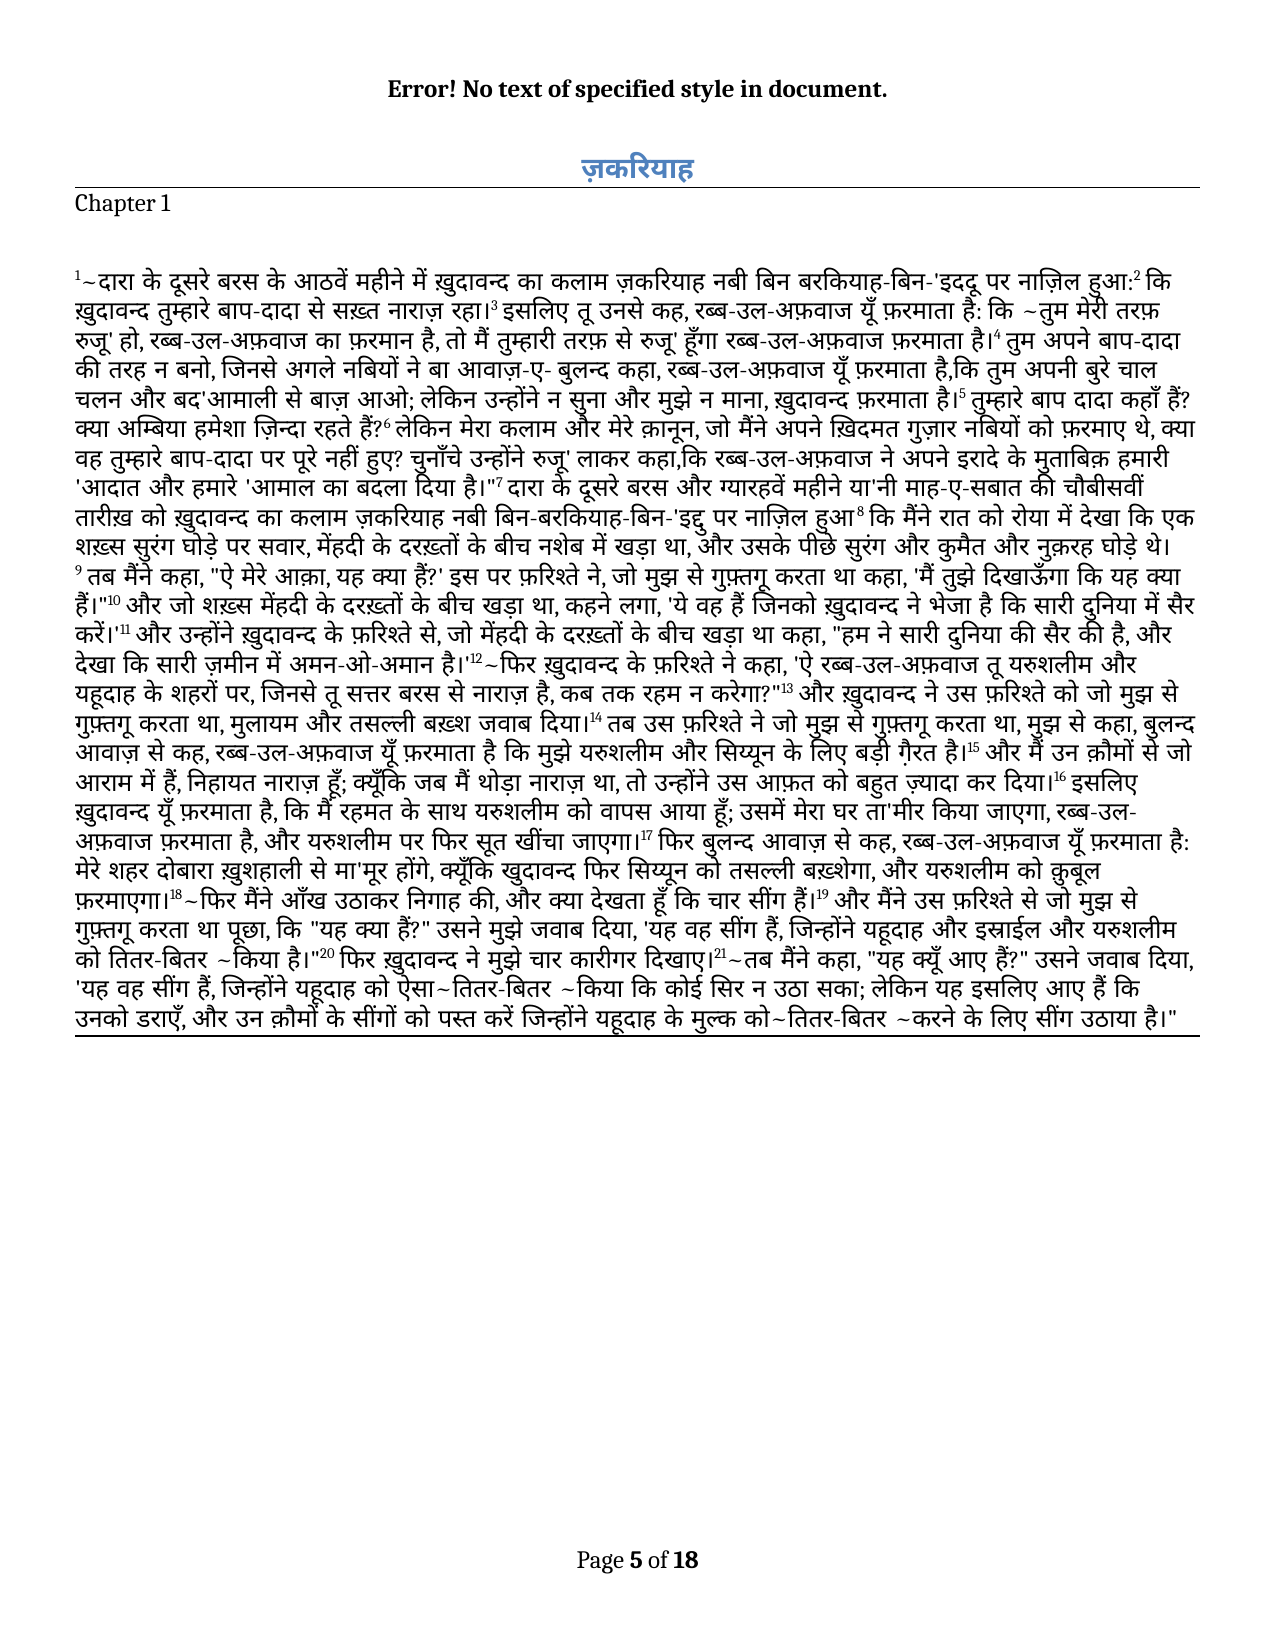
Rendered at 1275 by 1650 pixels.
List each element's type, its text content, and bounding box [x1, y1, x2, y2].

subtitle ज़करियाह [75, 151, 1200, 187]
text 1~दारा के दूसरे बरस के आठवें महीने में ख़ुदावन्द का कलाम ज़करियाह नबी बिन बरकियाह-बिन-'इददू पर नाज़िल हुआ:2कि ख़ुदावन्द तुम्हारे बाप-दादा से सख़्त नाराज़ रहा।3इसलिए तू उनसे कह, रब्ब-उल-अफ़वाज यूँ फ़रमाता है: कि ~तुम मेरी तरफ़ रुजू' हो, रब्ब-उल-अफ़वाज का फ़रमान है, तो मैं तुम्हारी तरफ़ से रुजू' हूँगा रब्ब-उल-अफ़वाज फ़रमाता है।4तुम अपने बाप-दादा की तरह न बनो, जिनसे अगले नबियों ने बा आवाज़-ए- बुलन्द कहा, रब्ब-उल-अफ़वाज यूँ फ़रमाता है,कि तुम अपनी बुरे चाल चलन और बद'आमाली से बाज़ आओ; लेकिन उन्होंने न सुना और मुझे न माना, ख़ुदावन्द फ़रमाता है।5तुम्हारे बाप दादा कहाँ हैं? क्या अम्बिया हमेशा ज़िन्दा रहते हैं?6लेकिन मेरा कलाम और मेरे क़ानून, जो मैंने अपने ख़िदमत गुज़ार नबियों को फ़रमाए थे, क्या वह तुम्हारे बाप-दादा पर पूरे नहीं हुए? चुनाँचे उन्होंने रुजू' लाकर कहा,कि रब्ब-उल-अफ़वाज ने अपने इरादे के मुताबिक़ हमारी 'आदात और हमारे 'आमाल का बदला दिया है।"7दारा के दूसरे बरस और ग्यारहवें महीने या'नी माह-ए-सबात की चौबीसवीं तारीख़ को ख़ुदावन्द का कलाम ज़करियाह नबी बिन-बरकियाह-बिन-'इद्दु पर नाज़िल हुआ8कि मैंने रात को रोया में देखा कि एक शख़्स सुरंग घोड़े पर सवार, मेंहदी के दरख़्तों के बीच नशेब में खड़ा था, और उसके पीछे सुरंग और कुमैत और नुक़रह घोड़े थे।9तब मैंने कहा, "ऐ मेरे आक़ा, यह क्या हैं?' इस पर फ़रिश्ते ने, जो मुझ से गुफ़्तगू करता था कहा, 'मैं तुझे दिखाऊँगा कि यह क्या हैं।"10और जो शख़्स मेंहदी के दरख़्तों के बीच खड़ा था, कहने लगा, 'ये वह हैं जिनको ख़ुदावन्द ने भेजा है कि सारी दुनिया में सैर करें।'11और उन्होंने ख़ुदावन्द के फ़रिश्ते से, जो मेंहदी के दरख़्तों के बीच खड़ा था कहा, "हम ने सारी दुनिया की सैर की है, और देखा कि सारी ज़मीन में अमन-ओ-अमान है।'12~फिर ख़ुदावन्द के फ़रिश्ते ने कहा, 'ऐ रब्ब-उल-अफ़वाज तू यरुशलीम और यहूदाह के शहरों पर, जिनसे तू सत्तर बरस से नाराज़ है, कब तक रहम न करेगा?"13और ख़ुदावन्द ने उस फ़रिश्ते को जो मुझ से गुफ़्तगू करता था, मुलायम और तसल्ली बख़्श जवाब दिया।14तब उस फ़रिश्ते ने जो मुझ से गुफ़्तगू करता था, मुझ से कहा, बुलन्द आवाज़ से कह, रब्ब-उल-अफ़वाज यूँ फ़रमाता है कि मुझे यरुशलीम और सिय्यून के लिए बड़ी गै़रत है।15और मैं उन क़ौमों से जो आराम में हैं, निहायत नाराज़ हूँ; क्यूँकि जब मैं थोड़ा नाराज़ था, तो उन्होंने उस आफ़त को बहुत ज़्यादा कर दिया।16इसलिए ख़ुदावन्द यूँ फ़रमाता है, कि मैं रहमत के साथ यरुशलीम को वापस आया हूँ; उसमें मेरा घर ता'मीर किया जाएगा, रब्ब-उल-अफ़वाज फ़रमाता है, और यरुशलीम पर फिर सूत खींचा जाएगा।17फिर बुलन्द आवाज़ से कह, रब्ब-उल-अफ़वाज यूँ फ़रमाता है: मेरे शहर दोबारा ख़ुशहाली से मा'मूर होंगे, क्यूँकि खुदावन्द फिर सिय्यून को तसल्ली बख़्शेगा, और यरुशलीम को क़ुबूल फ़रमाएगा।18~फिर मैंने आँख उठाकर निगाह की, और क्या देखता हूँ कि चार सींग हैं।19और मैंने उस फ़रिश्ते से जो मुझ से गुफ़्तगू करता था पूछा, कि "यह क्या हैं?" उसने मुझे जवाब दिया, 'यह वह सींग हैं, जिन्होंने यहूदाह और इस्राईल और यरुशलीम को तितर-बितर ~किया है।"20फिर ख़ुदावन्द ने मुझे चार कारीगर दिखाए।21~तब मैंने कहा, "यह क्यूँ आए हैं?" उसने जवाब दिया, 'यह वह सींग हैं, जिन्होंने यहूदाह को ऐसा~तितर-बितर ~किया कि कोई सिर न उठा सका; लेकिन यह इसलिए आए हैं कि उनको डराएँ, और उन क़ौमों के सींगों को पस्त करें जिन्होंने यहूदाह के मुल्क को~तितर-बितर ~करने के लिए सींग उठाया है।" [75, 267, 1200, 1035]
text Chapter 1 [75, 188, 1200, 246]
